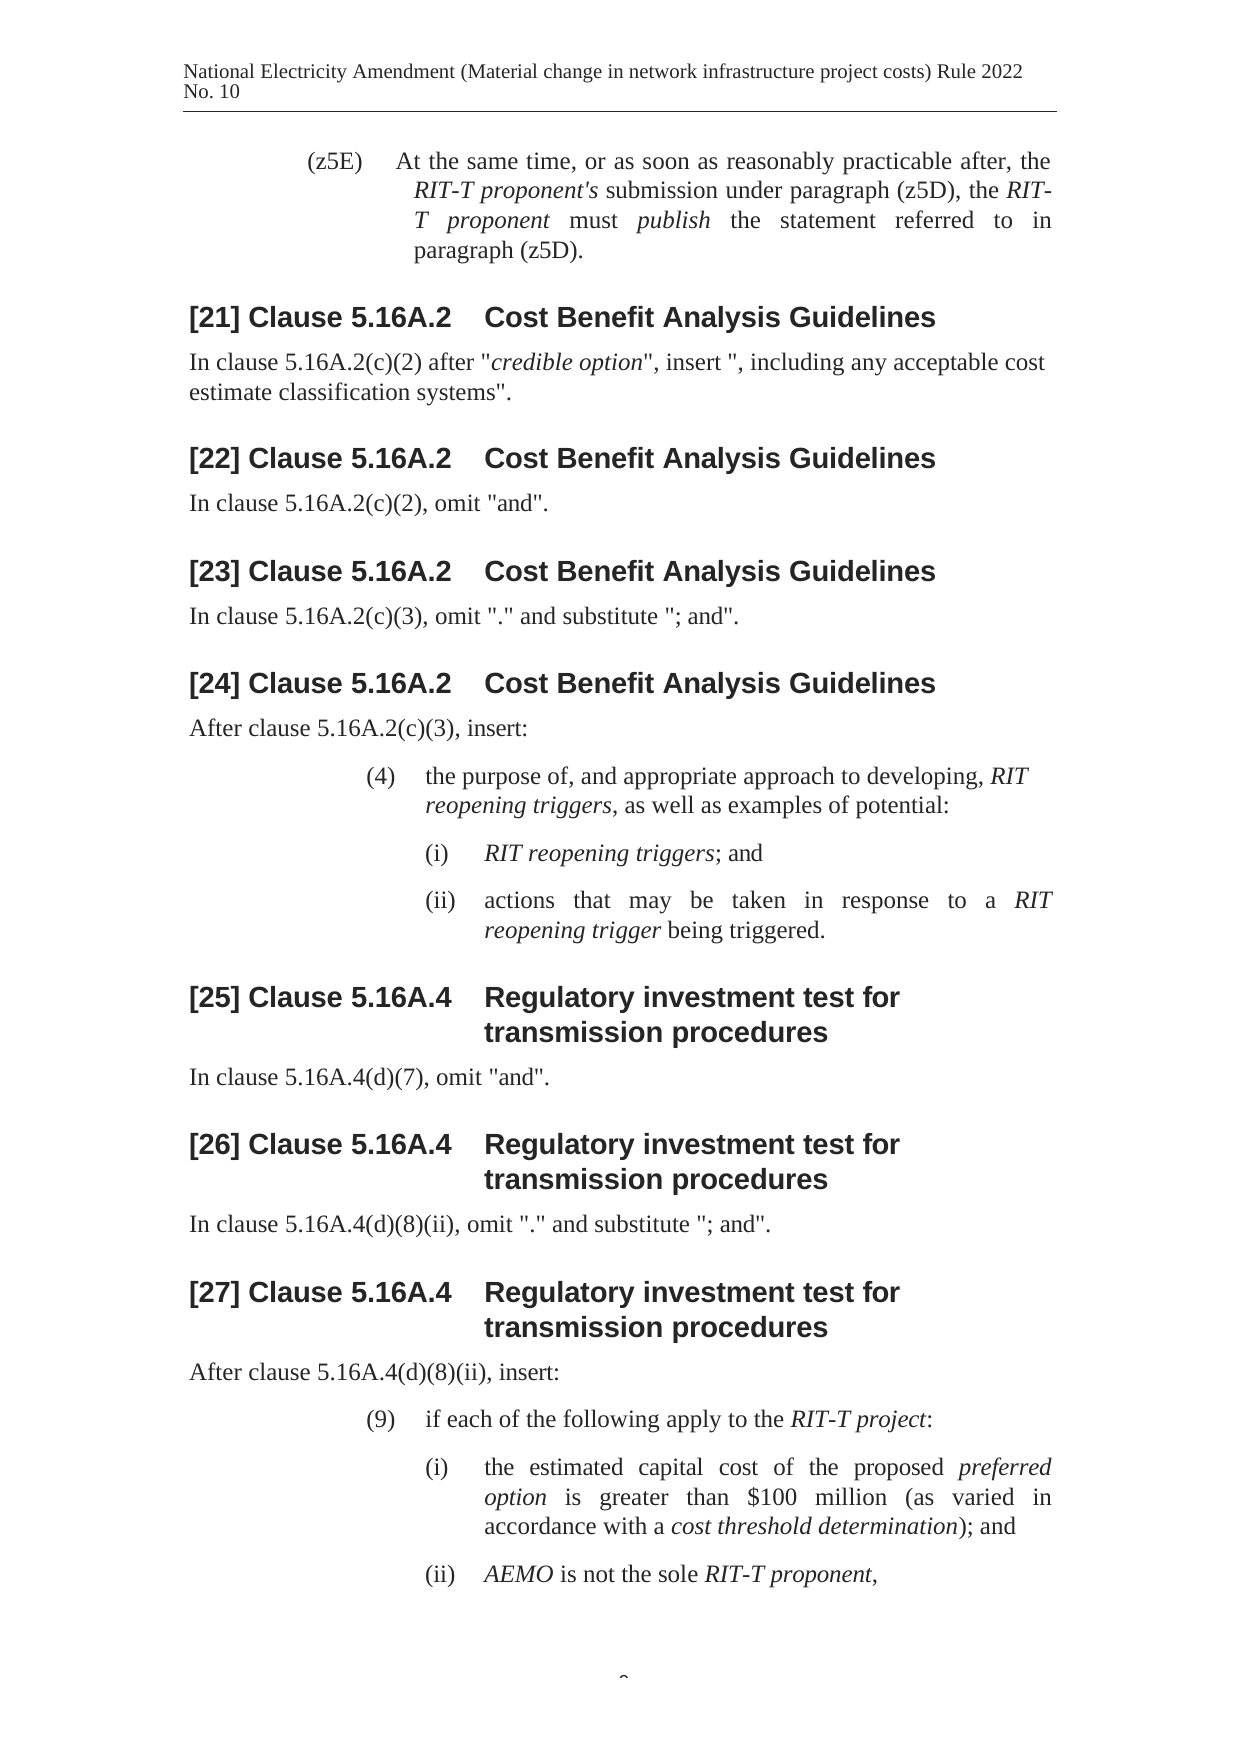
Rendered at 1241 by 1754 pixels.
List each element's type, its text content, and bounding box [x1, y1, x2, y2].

text In clause 5.16A.4(d)(8)(ii), omit "." and substitute "; and". [189, 1209, 1065, 1238]
list the estimated capital cost of the proposed preferred option is greater than $100 million (as varied in accordance with a cost threshold determination); and [425, 1452, 1052, 1540]
text In clause 5.16A.2(c)(2), omit "and". [189, 488, 1065, 517]
list RIT reopening triggers; and [425, 838, 1065, 867]
list if each of the following apply to the RIT-T project: [366, 1404, 1065, 1433]
list the purpose of, and appropriate approach to developing, RIT reopening triggers, as well as examples of potential: [366, 761, 1052, 819]
text In clause 5.16A.2(c)(2) after "credible option", insert ", including any acceptable cost estimate classification systems". [189, 347, 1065, 405]
text (z5E) At the same time, or as soon as reasonably practicable after, the RIT-T proponent's submission under paragraph (z5D), the RIT-T proponent must publish the statement referred to in paragraph (z5D). [307, 146, 1052, 263]
list actions that may be taken in response to a RIT reopening trigger being triggered. [425, 886, 1052, 944]
text After clause 5.16A.2(c)(3), insert: [189, 713, 1065, 742]
list Clause 5.16A.2 Cost Benefit Analysis Guidelines [189, 442, 1065, 475]
list Clause 5.16A.4 Regulatory investment test for [189, 1127, 1065, 1161]
list Clause 5.16A.2 Cost Benefit Analysis Guidelines [189, 666, 1065, 699]
text In clause 5.16A.4(d)(7), omit "and". [189, 1062, 1065, 1091]
list Clause 5.16A.4 Regulatory investment test for [189, 1275, 1065, 1308]
text After clause 5.16A.4(d)(8)(ii), insert: [189, 1357, 1065, 1385]
list Clause 5.16A.2 Cost Benefit Analysis Guidelines [189, 554, 1065, 587]
text transmission procedures [484, 1162, 1065, 1196]
list Clause 5.16A.2 Cost Benefit Analysis Guidelines [189, 300, 1065, 333]
text transmission procedures [484, 1310, 1065, 1343]
list AEMO is not the sole RIT-T proponent, [425, 1559, 1065, 1588]
text transmission procedures [484, 1015, 1065, 1049]
text In clause 5.16A.2(c)(3), omit "." and substitute "; and". [189, 601, 1065, 629]
list Clause 5.16A.4 Regulatory investment test for [189, 980, 1065, 1014]
